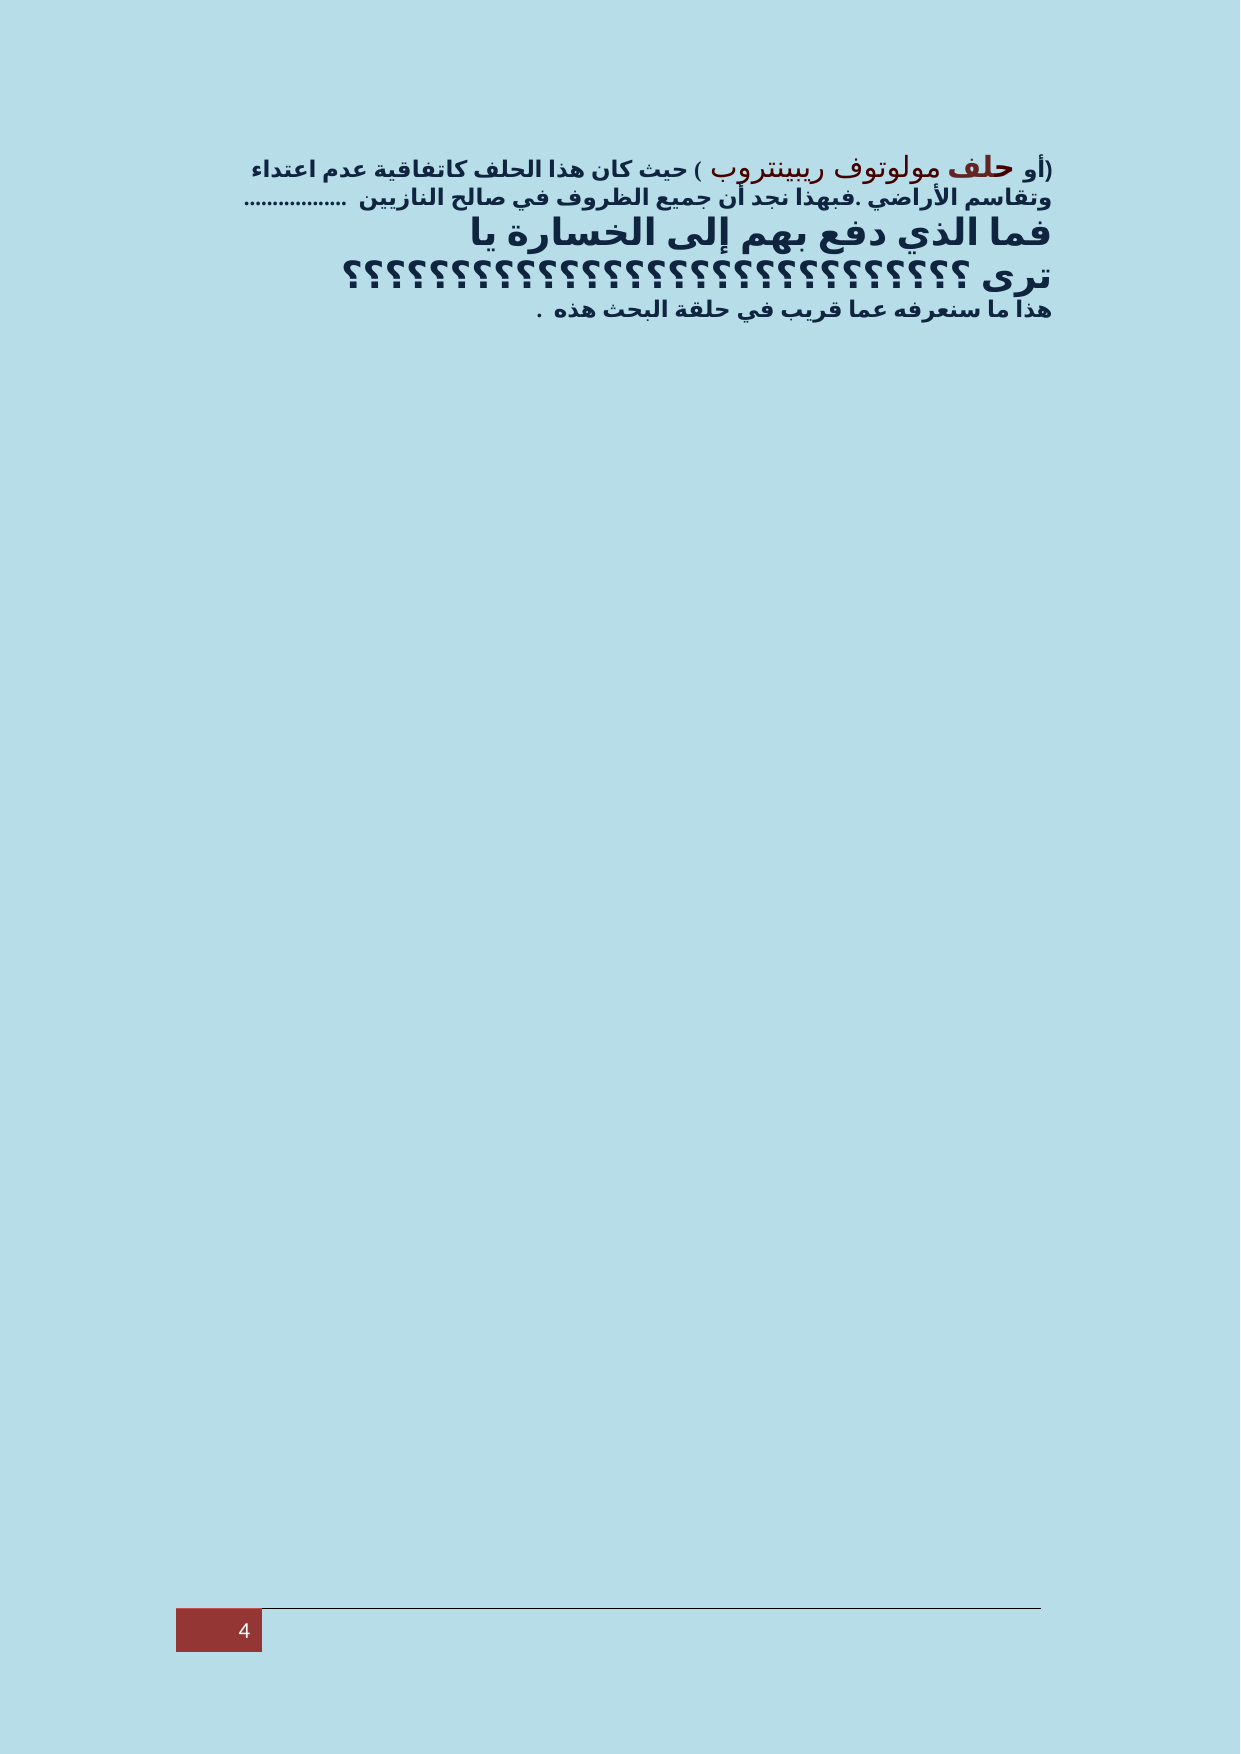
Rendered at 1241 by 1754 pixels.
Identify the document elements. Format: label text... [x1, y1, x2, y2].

text (أو حلف مولوتوف ريبينتروب ) حيث كان هذا الحلف كاتفاقية عدم اعتداء وتقاسم الأراضي .فبهذا نجد أن جميع الظروف في صالح النازيين .................. [187, 150, 1053, 210]
text هذا ما سنعرفه عما قريب في حلقة البحث هذه . [187, 296, 1053, 322]
text فما الذي دفع بهم إلى الخسارة يا ترى ؟؟؟؟؟؟؟؟؟؟؟؟؟؟؟؟؟؟؟؟؟؟؟؟؟؟؟؟؟ [187, 210, 1053, 296]
